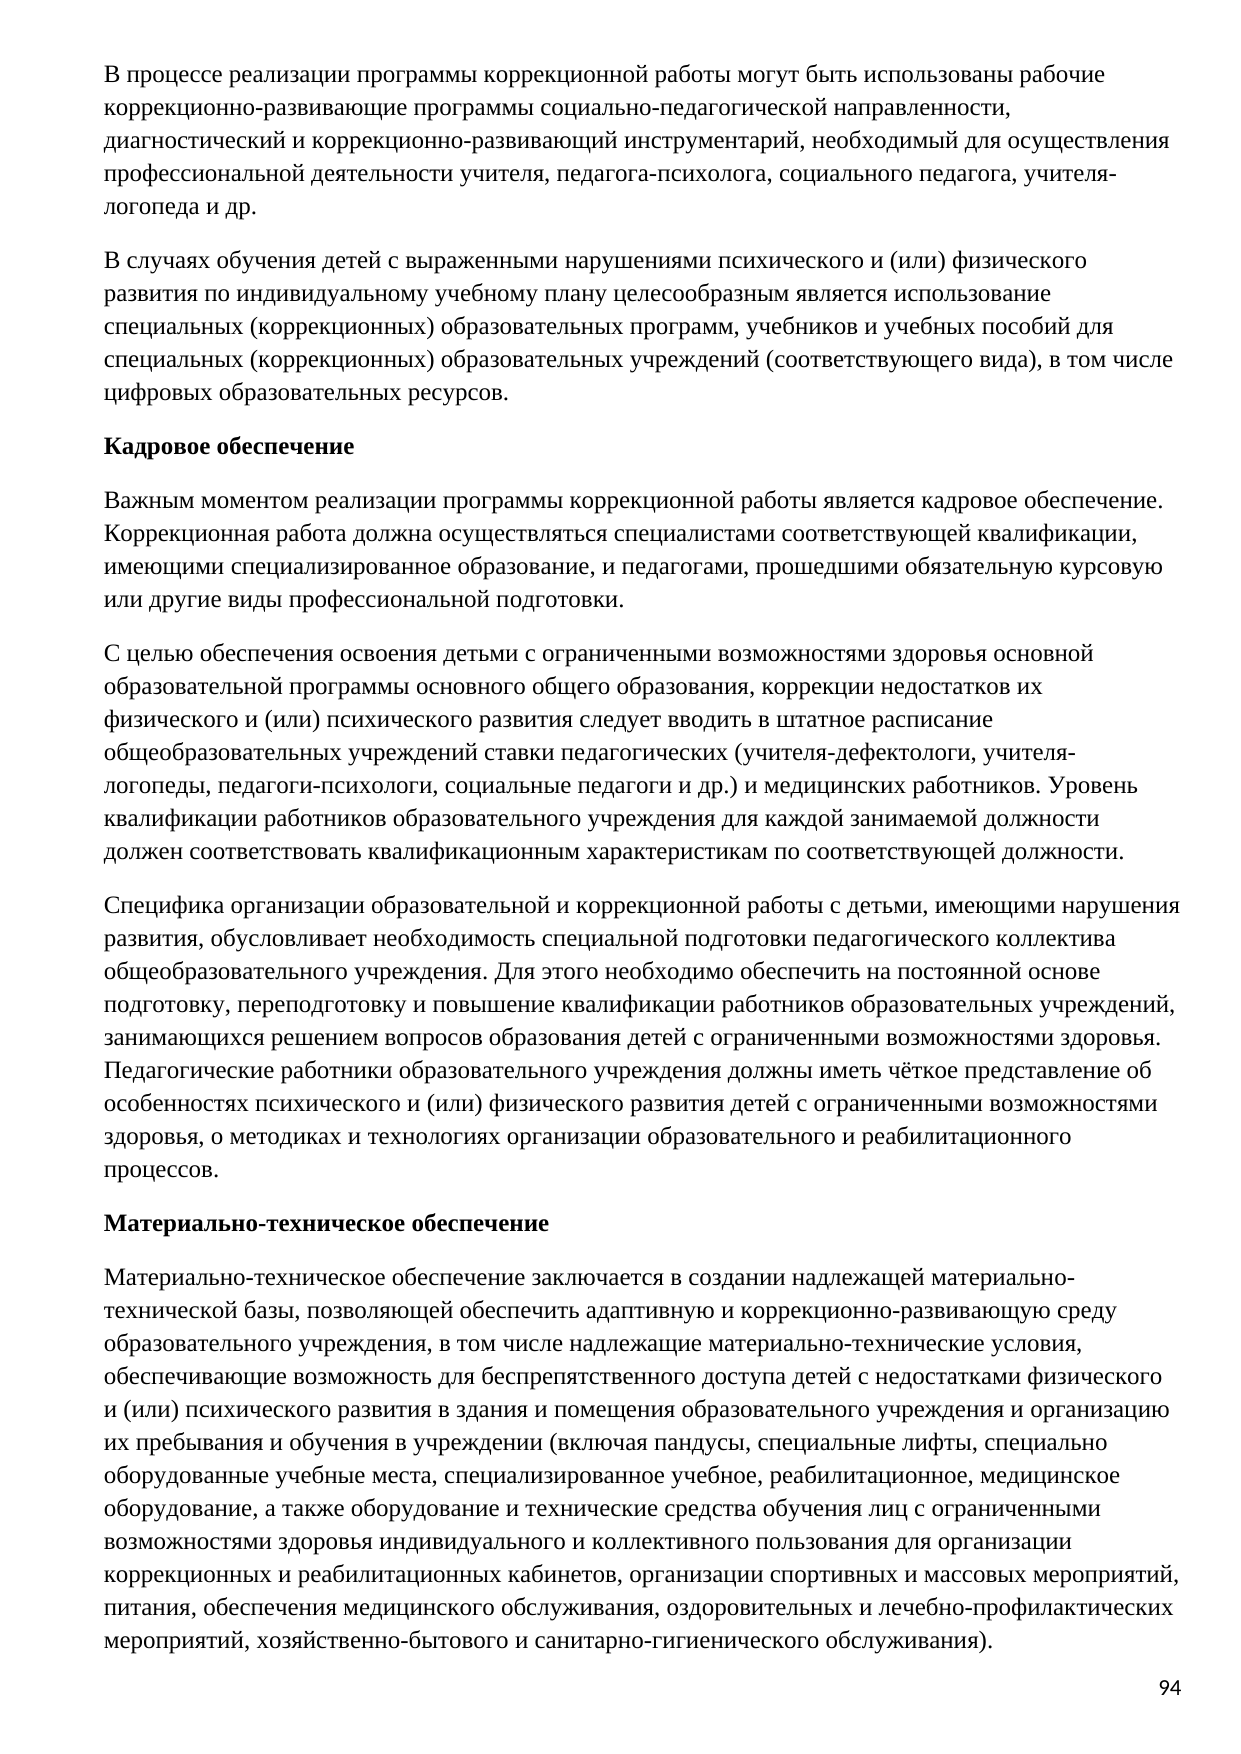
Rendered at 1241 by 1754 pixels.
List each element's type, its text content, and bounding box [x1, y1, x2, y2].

text Материально-техническое обеспечение [103, 1208, 1181, 1237]
text В случаях обучения детей с выраженными нарушениями психического и (или) физического развития по индивидуальному учебному плану целесообразным является использование специальных (коррекционных) образовательных программ, учебников и учебных пособий для специальных (коррекционных) образовательных учреждений (соответствующего вида), в том числе цифровых образовательных ресурсов. [103, 245, 1181, 406]
text Кадровое обеспечение [103, 431, 1181, 460]
text С целью обеспечения освоения детьми с ограниченными возможностями здоровья основной образовательной программы основного общего образования, коррекции недостатков их физического и (или) психического развития следует вводить в штатное расписание общеобразовательных учреждений ставки педагогических (учителя-дефектологи, учителя-логопеды, педагоги-психологи, социальные педагоги и др.) и медицинских работников. Уровень квалификации работников образовательного учреждения для каждой занимаемой должности должен соответствовать квалификационным характеристикам по соответствующей должности. [103, 638, 1181, 865]
text Важным моментом реализации программы коррекционной работы является кадровое обеспечение. Коррекционная работа должна осуществляться специалистами соответствующей квалификации, имеющими специализированное образование, и педагогами, прошедшими обязательную курсовую или другие виды профессиональной подготовки. [103, 485, 1181, 613]
text В процессе реализации программы коррекционной работы могут быть использованы рабочие коррекционно-развивающие программы социально-педагогической направленности, диагностический и коррекционно-развивающий инструментарий, необходимый для осуществления профессиональной деятельности учителя, педагога-психолога, социального педагога, учителя-логопеда и др. [103, 59, 1181, 220]
text Специфика организации образовательной и коррекционной работы с детьми, имеющими нарушения развития, обусловливает необходимость специальной подготовки педагогического коллектива общеобразовательного учреждения. Для этого необходимо обеспечить на постоянной основе подготовку, переподготовку и повышение квалификации работников образовательных учреждений, занимающихся решением вопросов образования детей с ограниченными возможностями здоровья. Педагогические работники образовательного учреждения должны иметь чёткое представление об особенностях психического и (или) физического развития детей с ограниченными возможностями здоровья, о методиках и технологиях организации образовательного и реабилитационного процессов. [103, 890, 1181, 1183]
text Материально-техническое обеспечение заключается в создании надлежащей материально-технической базы, позволяющей обеспечить адаптивную и коррекционно-развивающую среду образовательного учреждения, в том числе надлежащие материально-технические условия, обеспечивающие возможность для беспрепятственного доступа детей с недостатками физического и (или) психического развития в здания и помещения образовательного учреждения и организацию их пребывания и обучения в учреждении (включая пандусы, специальные лифты, специально оборудованные учебные места, специализированное учебное, реабилитационное, медицинское оборудование, а также оборудование и технические средства обучения лиц с ограниченными возможностями здоровья индивидуального и коллективного пользования для организации коррекционных и реабилитационных кабинетов, организации спортивных и массовых мероприятий, питания, обеспечения медицинского обслуживания, оздоровительных и лечебно-профилактических мероприятий, хозяйственно-бытового и санитарно-гигиенического обслуживания). [103, 1262, 1181, 1654]
